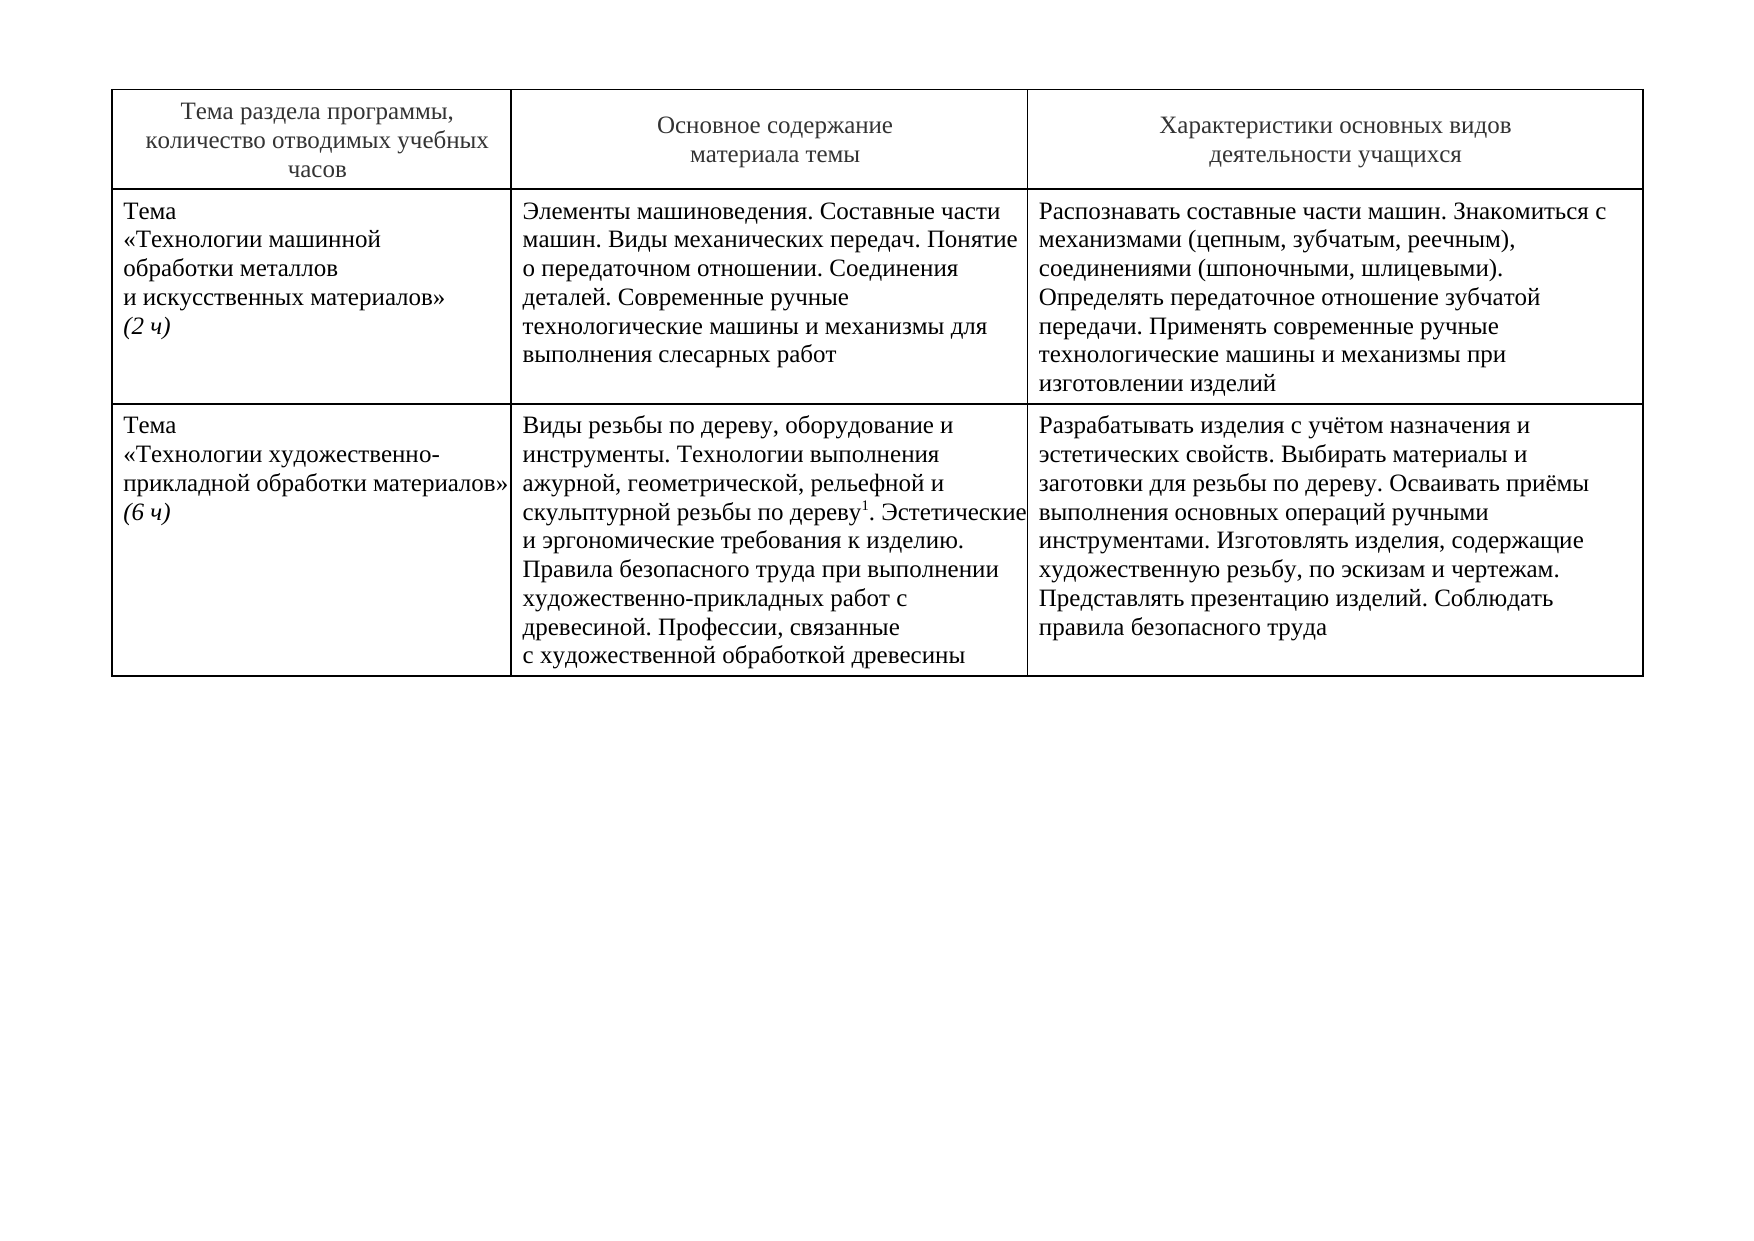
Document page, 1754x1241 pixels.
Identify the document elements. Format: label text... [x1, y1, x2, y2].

table_header Характеристики основных видов деятельности учащихся [1028, 90, 1642, 188]
table_header Основное содержание материала темы [512, 90, 1027, 188]
table_cell Виды резьбы по дереву, оборудование и инструменты. Технологии выполнения ажурной, геометрической, рельефной и скульптурной резьбы по дереву1. Эстетические и эргономические требования к изделию. Правила безопасного труда при выполнении художественно-прикладных работ с древесиной. Профессии, связанные с художественной обработкой древесины [512, 405, 1027, 675]
table_cell Распознавать составные части машин. Знакомиться с механизмами (цепным, зубчатым, реечным), соединениями (шпоночными, шлицевыми). Определять передаточное отношение зубчатой передачи. Применять современные ручные технологические машины и механизмы при изготовлении изделий [1028, 190, 1642, 403]
table_cell Элементы машиноведения. Составные части машин. Виды механических передач. Понятие о передаточном отношении. Соединения деталей. Современные ручные технологические машины и механизмы для выполнения слесарных работ [512, 190, 1027, 403]
table_header Тема раздела программы, количество отводимых учебных часов [113, 90, 510, 188]
table_cell Разрабатывать изделия с учётом назначения и эстетических свойств. Выбирать материалы и заготовки для резьбы по дереву. Осваивать приёмы выполнения основных операций ручными инструментами. Изготовлять изделия, содержащие художественную резьбу, по эскизам и чертежам. Представлять презентацию изделий. Соблюдать правила безопасного труда [1028, 405, 1642, 675]
table_cell Тема «Технологии машинной обработки металлов и искусственных материалов» (2 ч) [113, 190, 510, 403]
table_cell Тема «Технологии художественно-прикладной обработки материалов» (6 ч) [113, 405, 510, 675]
